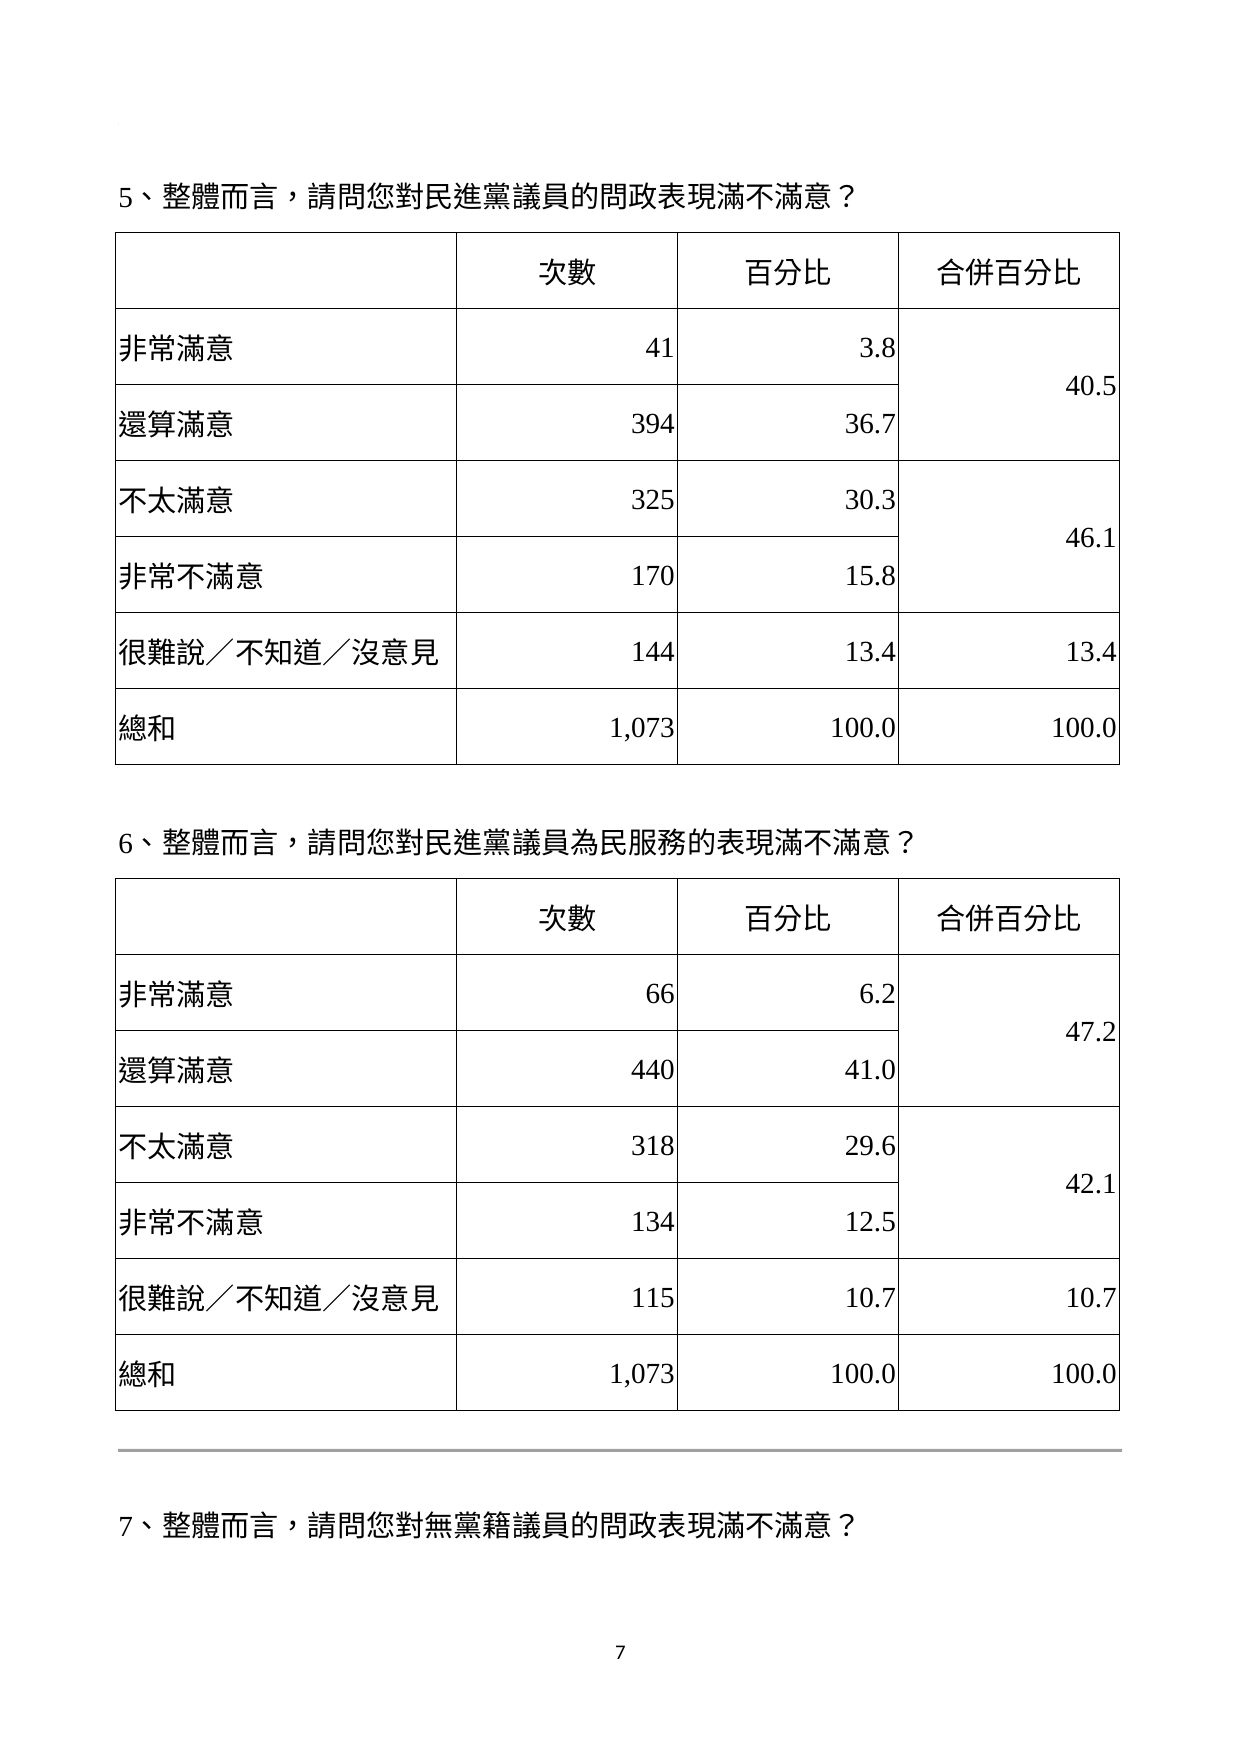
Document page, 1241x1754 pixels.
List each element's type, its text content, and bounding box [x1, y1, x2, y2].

table_cell 6.2 [678, 955, 898, 1030]
table_cell 10.7 [678, 1259, 898, 1334]
table_header 合併百分比 [899, 233, 1119, 308]
table_cell 非常不滿意 [116, 537, 456, 612]
table_cell 總和 [116, 1335, 456, 1410]
table_header 次數 [457, 879, 677, 954]
table_cell 318 [457, 1107, 677, 1182]
table_cell 30.3 [678, 461, 898, 536]
table_cell 還算滿意 [116, 385, 456, 460]
table_cell 100.0 [678, 689, 898, 764]
table_cell 13.4 [678, 613, 898, 688]
table_cell 41 [457, 309, 677, 384]
table_header 百分比 [678, 879, 898, 954]
table_cell 66 [457, 955, 677, 1030]
table_cell 很難說∕不知道∕沒意見 [116, 613, 456, 688]
table_cell 47.2 [899, 955, 1119, 1106]
table_cell 15.8 [678, 537, 898, 612]
table_cell 1,073 [457, 689, 677, 764]
table_cell 還算滿意 [116, 1031, 456, 1106]
text 7、整體而言，請問您對無黨籍議員的問政表現滿不滿意？ [118, 1452, 1122, 1561]
table_cell 144 [457, 613, 677, 688]
table_cell 29.6 [678, 1107, 898, 1182]
table_header 百分比 [678, 233, 898, 308]
table_cell 10.7 [899, 1259, 1119, 1334]
table_cell 170 [457, 537, 677, 612]
table_cell 非常滿意 [116, 309, 456, 384]
table_cell 36.7 [678, 385, 898, 460]
table_cell 不太滿意 [116, 1107, 456, 1182]
table_cell 12.5 [678, 1183, 898, 1258]
table_cell 不太滿意 [116, 461, 456, 536]
table_cell 394 [457, 385, 677, 460]
table_cell 非常滿意 [116, 955, 456, 1030]
table_cell 1,073 [457, 1335, 677, 1410]
table_header 次數 [457, 233, 677, 308]
text 5、整體而言，請問您對民進黨議員的問政表現滿不滿意？ [118, 157, 1122, 232]
table_cell 13.4 [899, 613, 1119, 688]
table_cell 42.1 [899, 1107, 1119, 1258]
table_cell 很難說∕不知道∕沒意見 [116, 1259, 456, 1334]
table_cell 440 [457, 1031, 677, 1106]
table_cell 134 [457, 1183, 677, 1258]
table_cell 46.1 [899, 461, 1119, 612]
text 6、整體而言，請問您對民進黨議員為民服務的表現滿不滿意？ [118, 765, 1122, 878]
table_cell 非常不滿意 [116, 1183, 456, 1258]
table_cell 41.0 [678, 1031, 898, 1106]
table_cell 3.8 [678, 309, 898, 384]
table_header [116, 879, 456, 954]
table_cell 115 [457, 1259, 677, 1334]
table_cell 40.5 [899, 309, 1119, 460]
table_header 合併百分比 [899, 879, 1119, 954]
table_cell 100.0 [899, 1335, 1119, 1410]
table_cell 100.0 [678, 1335, 898, 1410]
table_header [116, 233, 456, 308]
table_cell 100.0 [899, 689, 1119, 764]
table_cell 總和 [116, 689, 456, 764]
table_cell 325 [457, 461, 677, 536]
